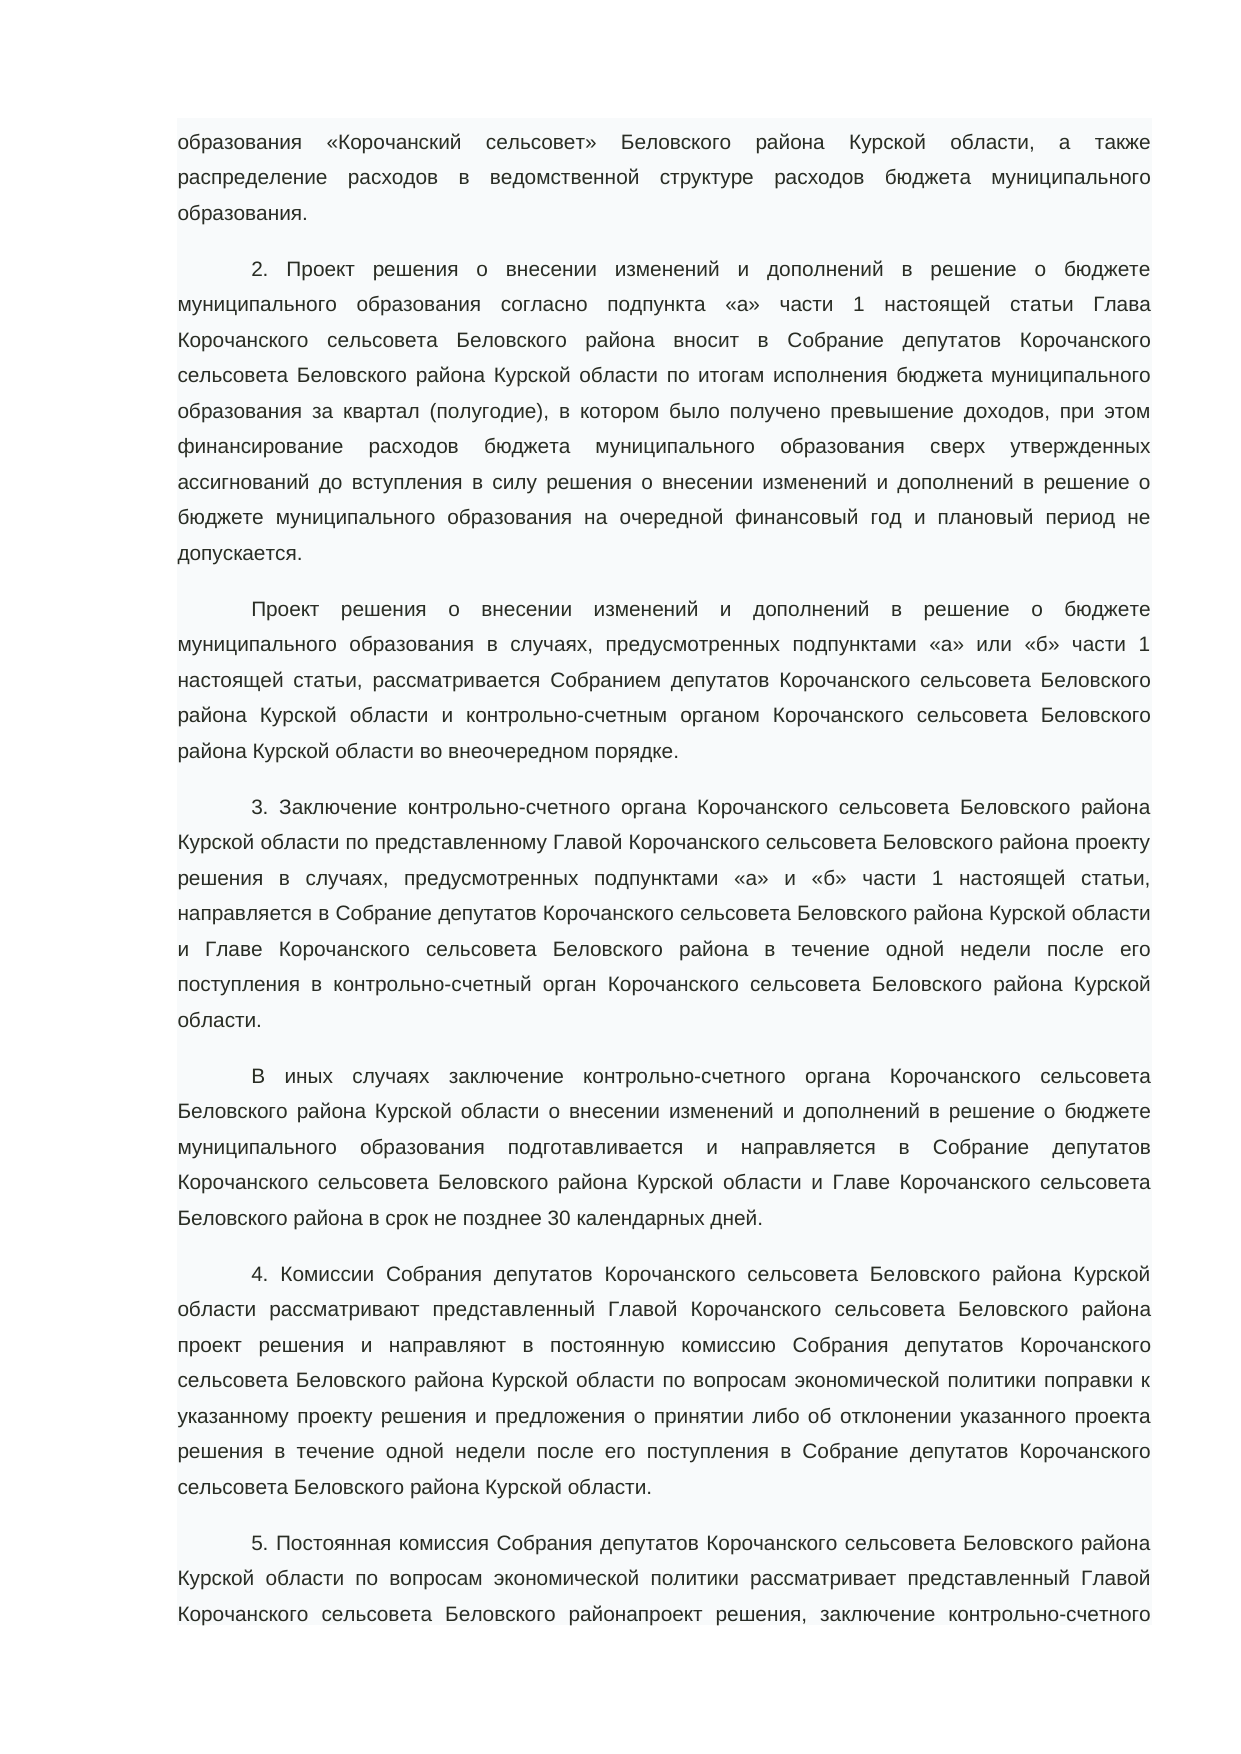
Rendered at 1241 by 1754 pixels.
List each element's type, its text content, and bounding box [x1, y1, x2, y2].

text 3. Заключение контрольно-счетного органа Корочанского сельсовета Беловского района Курской области по представленному Главой Корочанского сельсовета Беловского района проекту решения в случаях, предусмотренных подпунктами «а» и «б» части 1 настоящей статьи, направляется в Собрание депутатов Корочанского сельсовета Беловского района Курской области и Главе Корочанского сельсовета Беловского района в течение одной недели после его поступления в контрольно-счетный орган Корочанского сельсовета Беловского района Курской области. [177, 783, 1152, 1032]
text В иных случаях заключение контрольно-счетного органа Корочанского сельсовета Беловского района Курской области о внесении изменений и дополнений в решение о бюджете муниципального образования подготавливается и направляется в Собрание депутатов Корочанского сельсовета Беловского района Курской области и Главе Корочанского сельсовета Беловского района в срок не позднее 30 календарных дней. [177, 1052, 1152, 1229]
text 2. Проект решения о внесении изменений и дополнений в решение о бюджете муниципального образования согласно подпункта «а» части 1 настоящей статьи Глава Корочанского сельсовета Беловского района вносит в Собрание депутатов Корочанского сельсовета Беловского района Курской области по итогам исполнения бюджета муниципального образования за квартал (полугодие), в котором было получено превышение доходов, при этом финансирование расходов бюджета муниципального образования сверх утвержденных ассигнований до вступления в силу решения о внесении изменений и дополнений в решение о бюджете муниципального образования на очередной финансовый год и плановый период не допускается. [177, 245, 1152, 565]
text Проект решения о внесении изменений и дополнений в решение о бюджете муниципального образования в случаях, предусмотренных подпунктами «а» или «б» части 1 настоящей статьи, рассматривается Собранием депутатов Корочанского сельсовета Беловского района Курской области и контрольно-счетным органом Корочанского сельсовета Беловского района Курской области во внеочередном порядке. [177, 585, 1152, 763]
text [177, 1519, 1152, 1625]
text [177, 118, 1152, 225]
text 4. Комиссии Собрания депутатов Корочанского сельсовета Беловского района Курской области рассматривают представленный Главой Корочанского сельсовета Беловского района проект решения и направляют в постоянную комиссию Собрания депутатов Корочанского сельсовета Беловского района Курской области по вопросам экономической политики поправки к указанному проекту решения и предложения о принятии либо об отклонении указанного проекта решения в течение одной недели после его поступления в Собрание депутатов Корочанского сельсовета Беловского района Курской области. [177, 1250, 1152, 1498]
